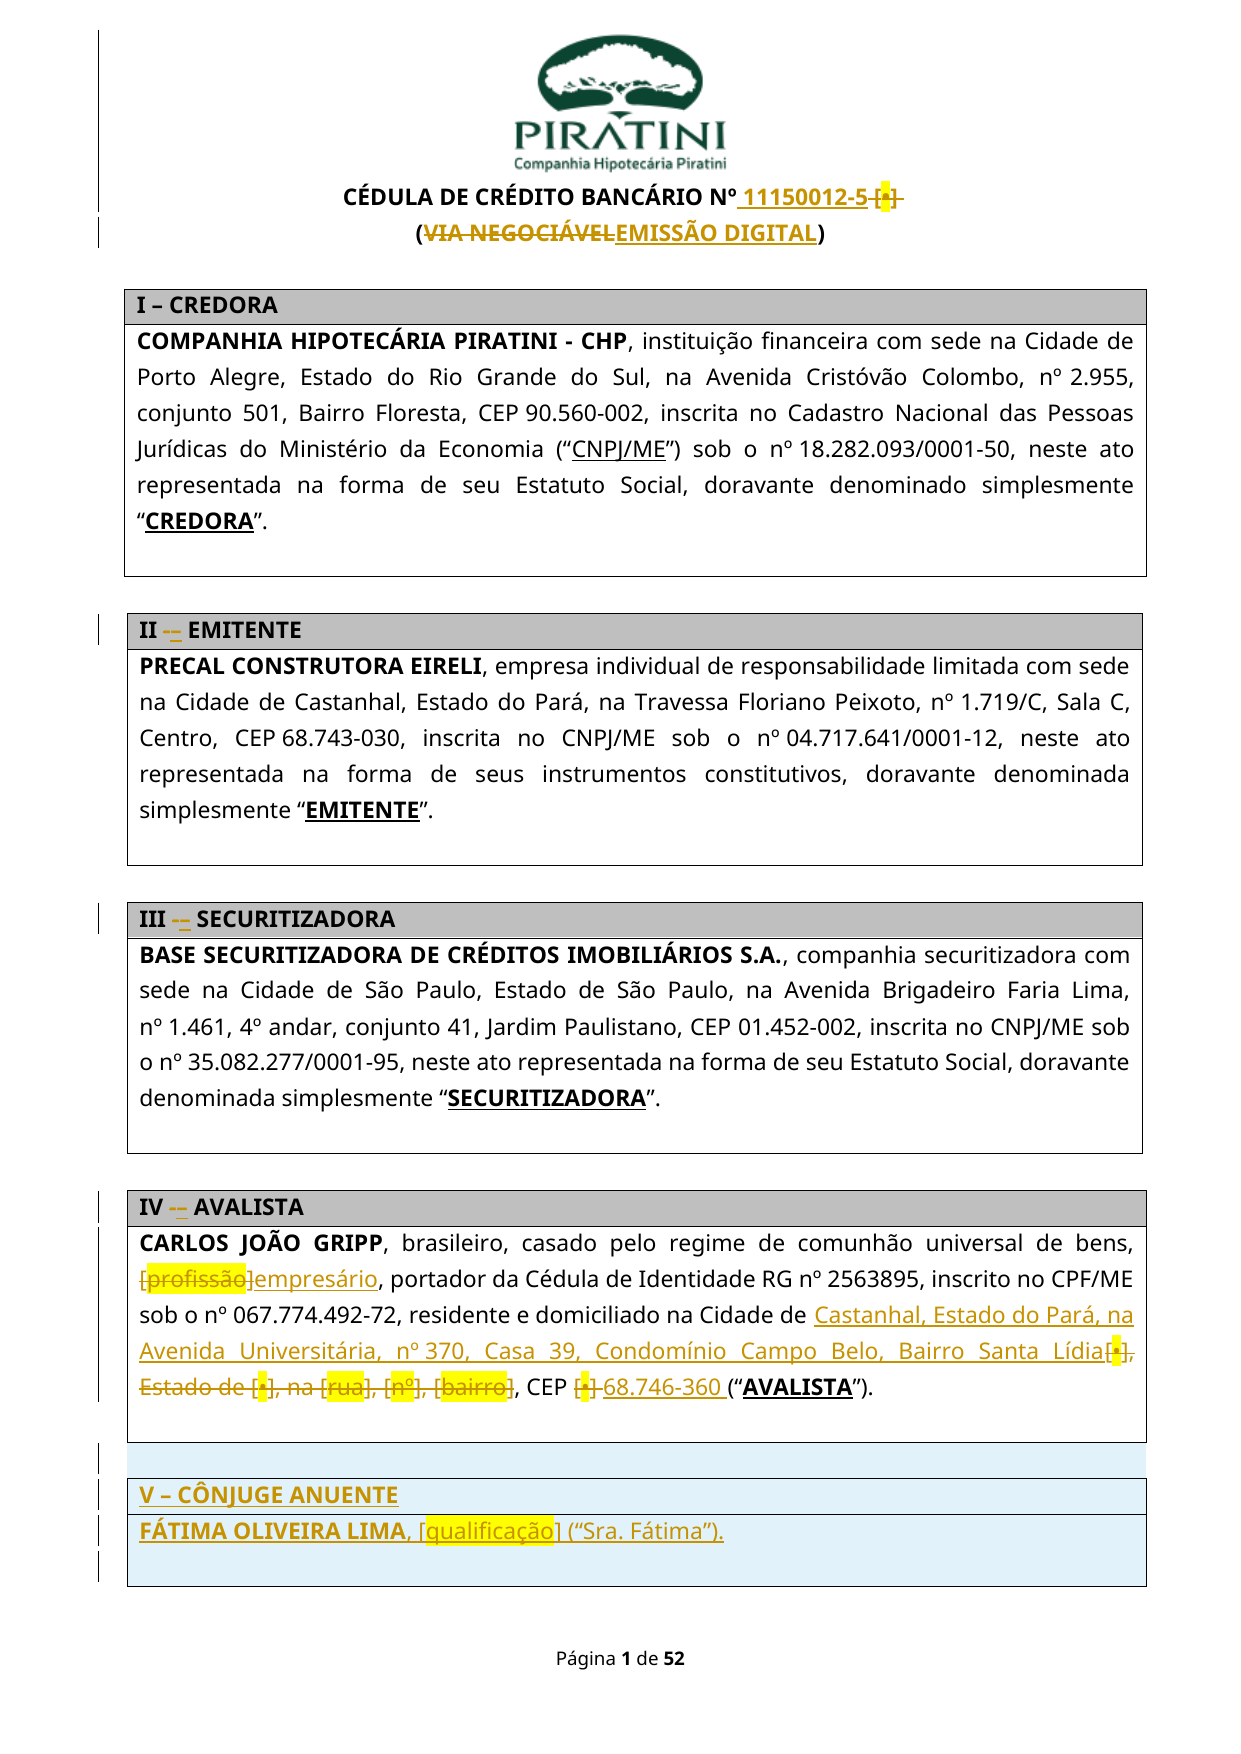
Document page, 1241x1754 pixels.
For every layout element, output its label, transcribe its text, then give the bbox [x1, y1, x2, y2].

text CÉDULA DE CRÉDITO BANCÁRIO Nº [890, 181, 1128, 212]
table_header II EMITENTE [128, 614, 1142, 649]
table_header I – CREDORA [125, 290, 1146, 324]
picture [514, 29, 727, 181]
table_header IV AVALISTA [128, 1191, 1146, 1226]
table_cell CARLOS JOÃO GRIPP, brasileiro, casado pelo regime de comunhão universal de bens, , portador da Cédula de Identidade RG nº 2563895, inscrito no CPF/ME sob o nº 067.774.492-72, residente e domiciliado na Cidade de , CEP (“AVALISTA”). [128, 1227, 1146, 1442]
table_header III SECURITIZADORA [128, 903, 1142, 937]
text () [112, 217, 1128, 248]
table_cell COMPANHIA HIPOTECÁRIA PIRATINI - CHP, instituição financeira com sede na Cidade de Porto Alegre, Estado do Rio Grande do Sul, na Avenida Cristóvão Colombo, nº 2.955, conjunto 501, Bairro Floresta, CEP 90.560-002, inscrita no Cadastro Nacional das Pessoas Jurídicas do Ministério da Economia (“CNPJ/ME”) sob o nº 18.282.093/0001-50, neste ato representada na forma de seu Estatuto Social, doravante denominado simplesmente “CREDORA”. [125, 325, 1146, 576]
table_cell PRECAL CONSTRUTORA EIRELI, empresa individual de responsabilidade limitada com sede na Cidade de Castanhal, Estado do Pará, na Travessa Floriano Peixoto, nº 1.719/C, Sala C, Centro, CEP 68.743-030, inscrita no CNPJ/ME sob o nº 04.717.641/0001-12, neste ato representada na forma de seus instrumentos constitutivos, doravante denominada simplesmente “EMITENTE”. [128, 650, 1142, 865]
table_cell BASE SECURITIZADORA DE CRÉDITOS IMOBILIÁRIOS S.A., companhia securitizadora com sede na Cidade de São Paulo, Estado de São Paulo, na Avenida Brigadeiro Faria Lima, nº 1.461, 4º andar, conjunto 41, Jardim Paulistano, CEP 01.452-002, inscrita no CNPJ/ME sob o nº 35.082.277/0001-95, neste ato representada na forma de seu Estatuto Social, doravante denominada simplesmente “SECURITIZADORA”. [128, 939, 1142, 1153]
text CÉDULA DE CRÉDITO BANCÁRIO Nº [112, 181, 881, 212]
